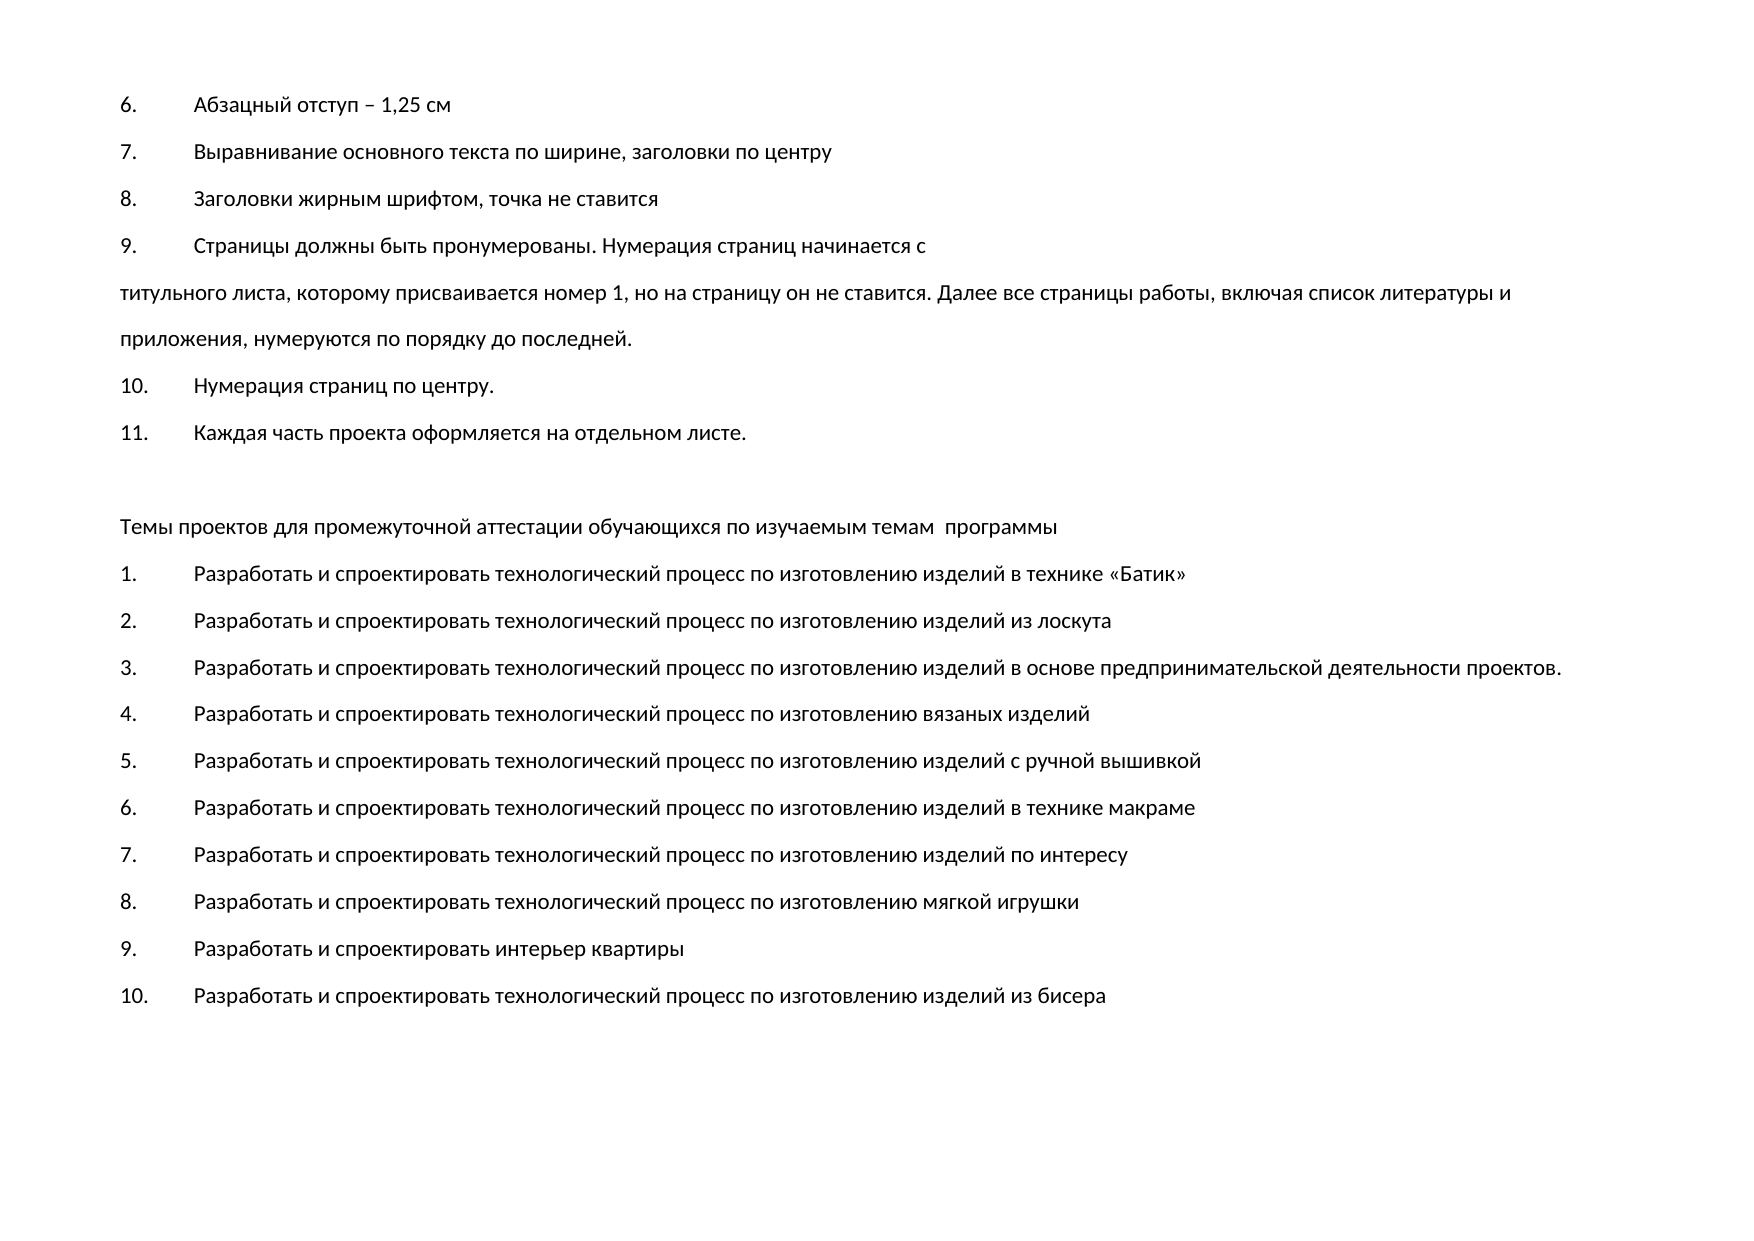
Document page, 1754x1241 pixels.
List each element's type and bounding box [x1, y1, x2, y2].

table_cell [118, 89, 1595, 1029]
